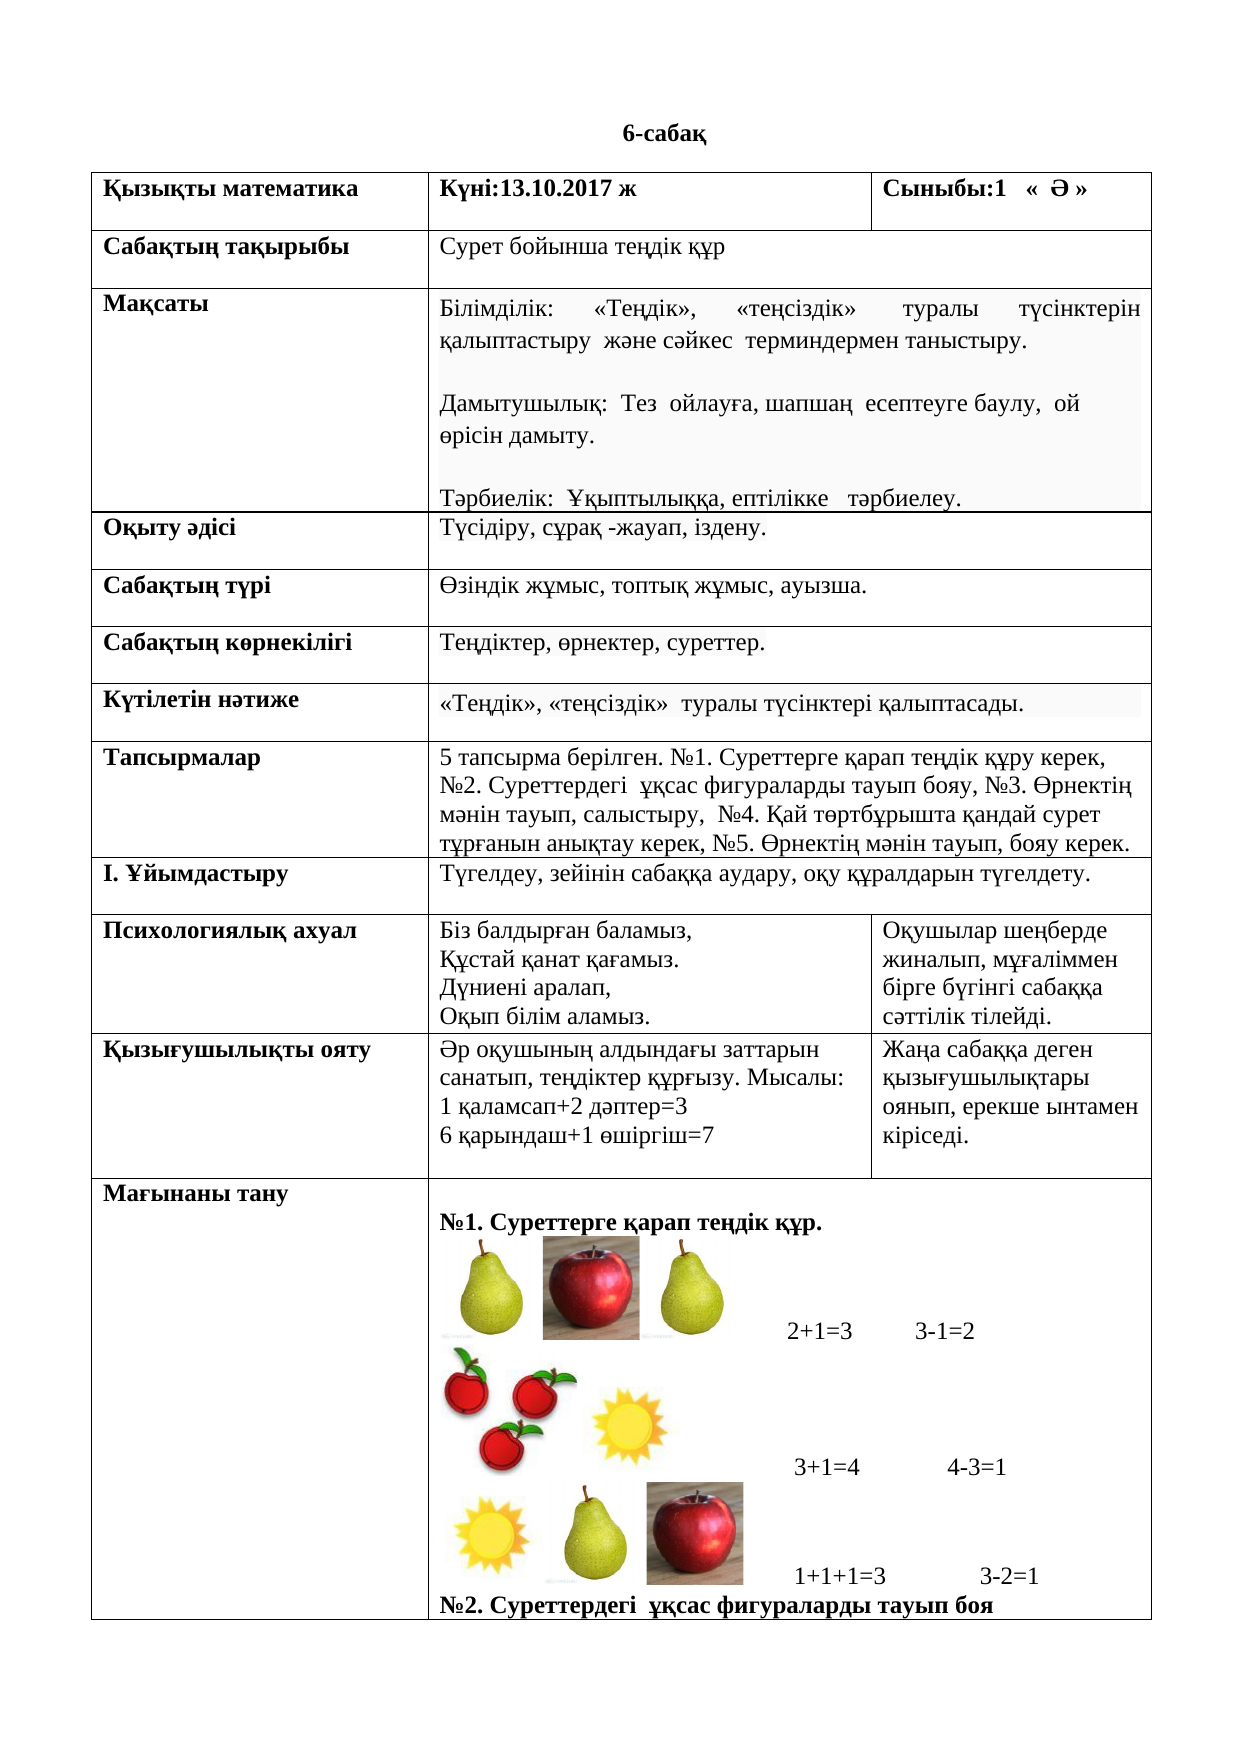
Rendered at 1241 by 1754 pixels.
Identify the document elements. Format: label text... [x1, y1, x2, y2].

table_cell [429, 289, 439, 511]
table_cell Біз балдырған баламыз, Құстай қанат қағамыз. Дүниені аралап, Оқып білім аламыз. [429, 915, 871, 1033]
table_cell Оқушылар шеңберде жиналып, мұғаліммен бірге бүгінгі сабаққа сәттілік тілейді. [872, 915, 1151, 1033]
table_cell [429, 1179, 1151, 1619]
table_cell Тапсырмалар [92, 742, 428, 857]
table_cell Мағынаны тану [92, 1179, 428, 1619]
table_cell Түгелдеу, зейінін сабаққа аудару, оқу құралдарын түгелдету. [429, 858, 1151, 914]
table_cell І. Ұйымдастыру [92, 858, 428, 914]
picture [439, 1481, 744, 1585]
table_cell Өзіндік жұмыс, топтық жұмыс, ауызша. [429, 570, 1151, 626]
text 6-сабақ [177, 118, 1152, 147]
table_cell Оқыту әдісі [92, 513, 428, 569]
table_cell Сабақтың көрнекілігі [92, 627, 428, 683]
table_header Қызықты математика [92, 173, 428, 230]
table_cell Мақсаты [92, 289, 428, 511]
table_cell Қызығушылықты ояту [92, 1034, 428, 1177]
table_header Күні:13.10.2017 ж [429, 173, 871, 230]
table_cell Күтілетін нәтиже [92, 684, 428, 741]
picture [439, 1344, 682, 1476]
table_cell Әр оқушының алдындағы заттарын санатып, теңдіктер құрғызу. Мысалы: 1 қаламсап+2 дәптер=3 6 қарындаш+1 өшіргіш=7 [429, 1034, 871, 1177]
table_cell Жаңа сабаққа деген қызығушылықтары оянып, ерекше ынтамен кіріседі. [872, 1034, 1151, 1177]
table_cell Психологиялық ахуал [92, 915, 428, 1033]
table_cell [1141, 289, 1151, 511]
table_header Сыныбы:1 « Ә » [872, 173, 1151, 230]
table_cell Түсідіру, сұрақ -жауап, іздену. [429, 513, 1151, 569]
table_cell Сабақтың түрі [92, 570, 428, 626]
picture [439, 1236, 744, 1340]
table_cell Сабақтың тақырыбы [92, 231, 428, 287]
table_cell «Теңдік», «теңсіздік» туралы түсінктері қалыптасады. [429, 684, 1151, 741]
table_cell 5 тапсырма берілген. №1. Суреттерге қарап теңдік құру керек, №2. Суреттердегі ұқсас фигураларды тауып бояу, №3. Өрнектің мәнін тауып, салыстыру, №4. Қай төртбұрышта қандай сурет тұрғанын анықтау керек, №5. Өрнектің мәнін тауып, бояу керек. [429, 742, 1151, 857]
table_cell Сурет бойынша теңдік құр [429, 231, 1151, 287]
table_cell Теңдіктер, өрнектер, суреттер. [429, 627, 1151, 683]
